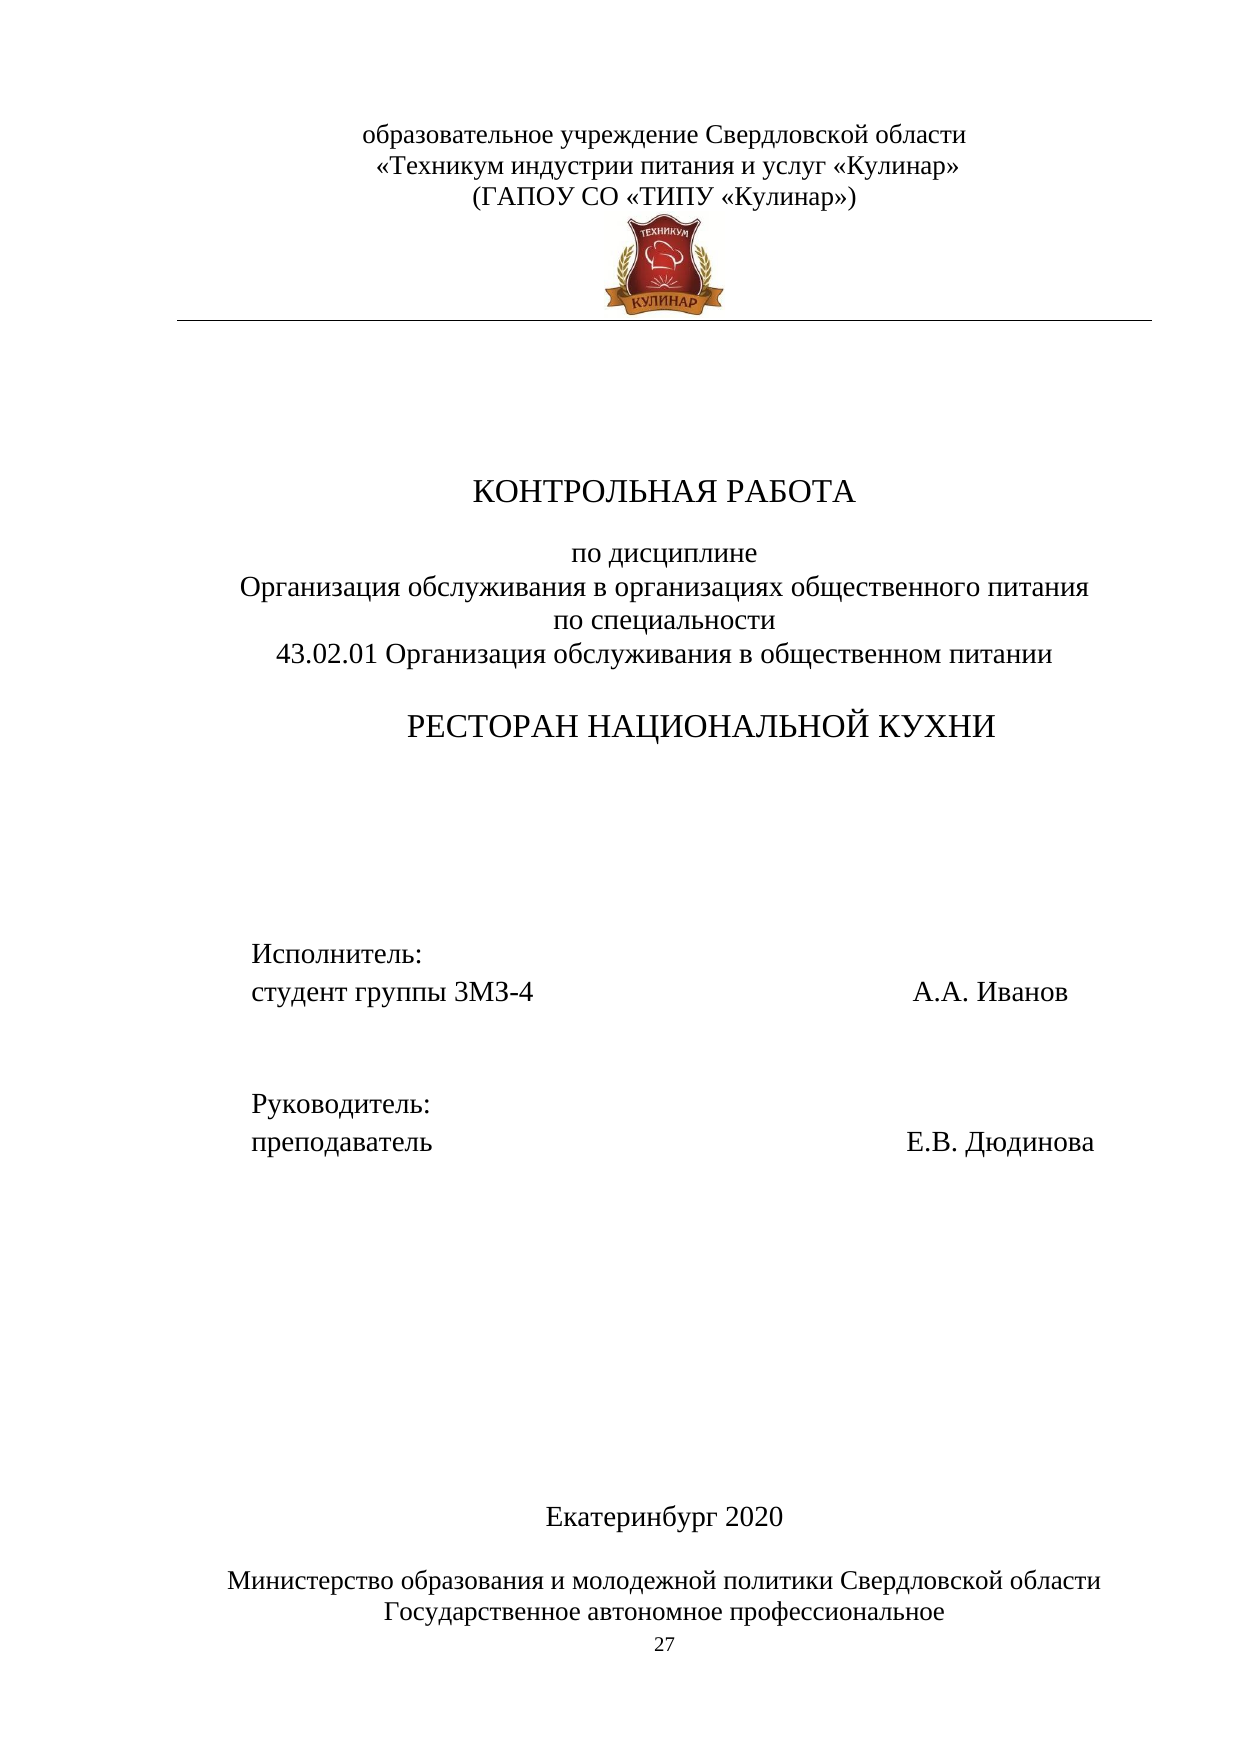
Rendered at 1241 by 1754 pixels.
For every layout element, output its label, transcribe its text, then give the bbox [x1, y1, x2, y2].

text Екатеринбург 2020 [177, 1495, 1152, 1533]
text Исполнитель: [177, 933, 1152, 970]
text (ГАПОУ СО «ТИПУ «Кулинар») [177, 180, 1152, 212]
text КОНТРОЛЬНАЯ РАБОТА [177, 472, 1152, 510]
text Организация обслуживания в организациях общественного питания [177, 569, 1152, 602]
text преподаватель Е.В. Дюдинова [177, 1120, 1152, 1158]
text «Техникум индустрии питания и услуг «Кулинар» [177, 149, 1152, 180]
picture [603, 211, 725, 318]
text Министерство образования и молодежной политики Свердловской области [177, 1564, 1152, 1595]
text Руководитель: [177, 1083, 1152, 1120]
text Государственное автономное профессиональное [177, 1595, 1152, 1626]
text по дисциплине [177, 535, 1152, 569]
text по специальности [177, 602, 1152, 636]
text образовательное учреждение Свердловской области [177, 118, 1152, 149]
text РЕСТОРАН НАЦИОНАЛЬНОЙ КУХНИ [177, 707, 1152, 745]
text 43.02.01 Организация обслуживания в общественном питании [177, 636, 1152, 669]
text студент группы 3МЗ-4 А.А. Иванов [177, 970, 1152, 1008]
